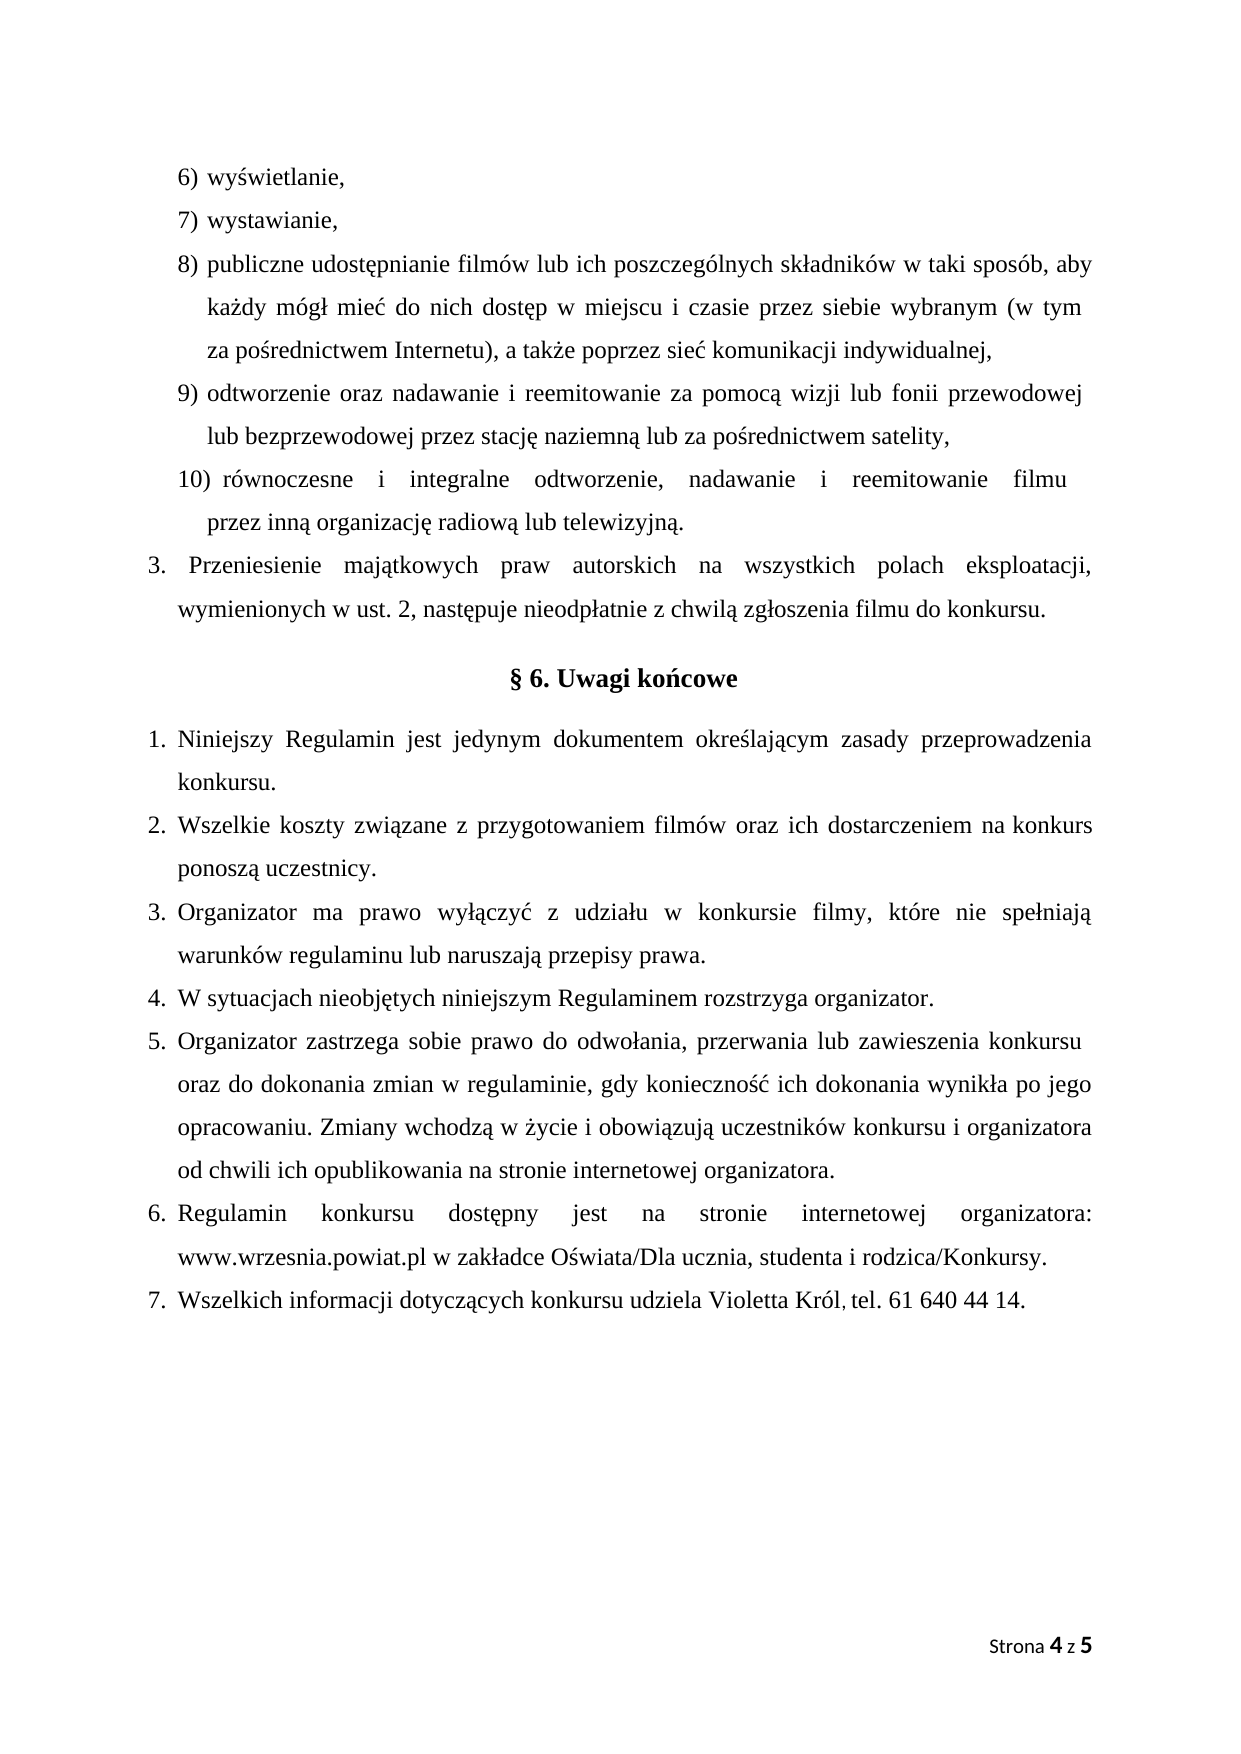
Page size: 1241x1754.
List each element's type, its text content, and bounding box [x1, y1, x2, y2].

list wystawianie, [177, 206, 1092, 234]
list Regulamin konkursu dostępny jest na stronie internetowej organizatora: www.wrzesnia.powiat.pl w zakładce Oświata/Dla ucznia, studenta i rodzica/Konkursy. [148, 1198, 1092, 1270]
list Niniejszy Regulamin jest jedynym dokumentem określającym zasady przeprowadzenia konkursu. [148, 724, 1092, 796]
list wyświetlanie, [177, 162, 1092, 191]
list Wszelkie koszty związane z przygotowaniem filmów oraz ich dostarczeniem na konkurs ponoszą uczestnicy. [148, 810, 1092, 882]
list publiczne udostępnianie filmów lub ich poszczególnych składników w taki sposób, aby każdy mógł mieć do nich dostęp w miejscu i czasie przez siebie wybranym (w tym za pośrednictwem Internetu), a także poprzez sieć komunikacji indywidualnej, [177, 249, 1092, 364]
list W sytuacjach nieobjętych niniejszym Regulaminem rozstrzyga organizator. [148, 983, 1092, 1012]
text § 6. Uwagi końcowe [154, 662, 1092, 693]
list odtworzenie oraz nadawanie i reemitowanie za pomocą wizji lub fonii przewodowej lub bezprzewodowej przez stację naziemną lub za pośrednictwem satelity, [177, 378, 1092, 450]
text 3. Przeniesienie majątkowych praw autorskich na wszystkich polach eksploatacji, wymienionych w ust. 2, następuje nieodpłatnie z chwilą zgłoszenia filmu do konkursu. [148, 551, 1092, 622]
list Organizator ma prawo wyłączyć z udziału w konkursie filmy, które nie spełniają warunków regulaminu lub naruszają przepisy prawa. [148, 897, 1092, 968]
list Wszelkich informacji dotyczących konkursu udziela Violetta Król, tel. 61 640 44 14. [148, 1285, 1092, 1313]
list równoczesne i integralne odtworzenie, nadawanie i reemitowanie filmu przez inną organizację radiową lub telewizyjną. [177, 464, 1092, 536]
list Organizator zastrzega sobie prawo do odwołania, przerwania lub zawieszenia konkursu oraz do dokonania zmian w regulaminie, gdy konieczność ich dokonania wynikła po jego opracowaniu. Zmiany wchodzą w życie i obowiązują uczestników konkursu i organizatora od chwili ich opublikowania na stronie internetowej organizatora. [148, 1026, 1092, 1184]
